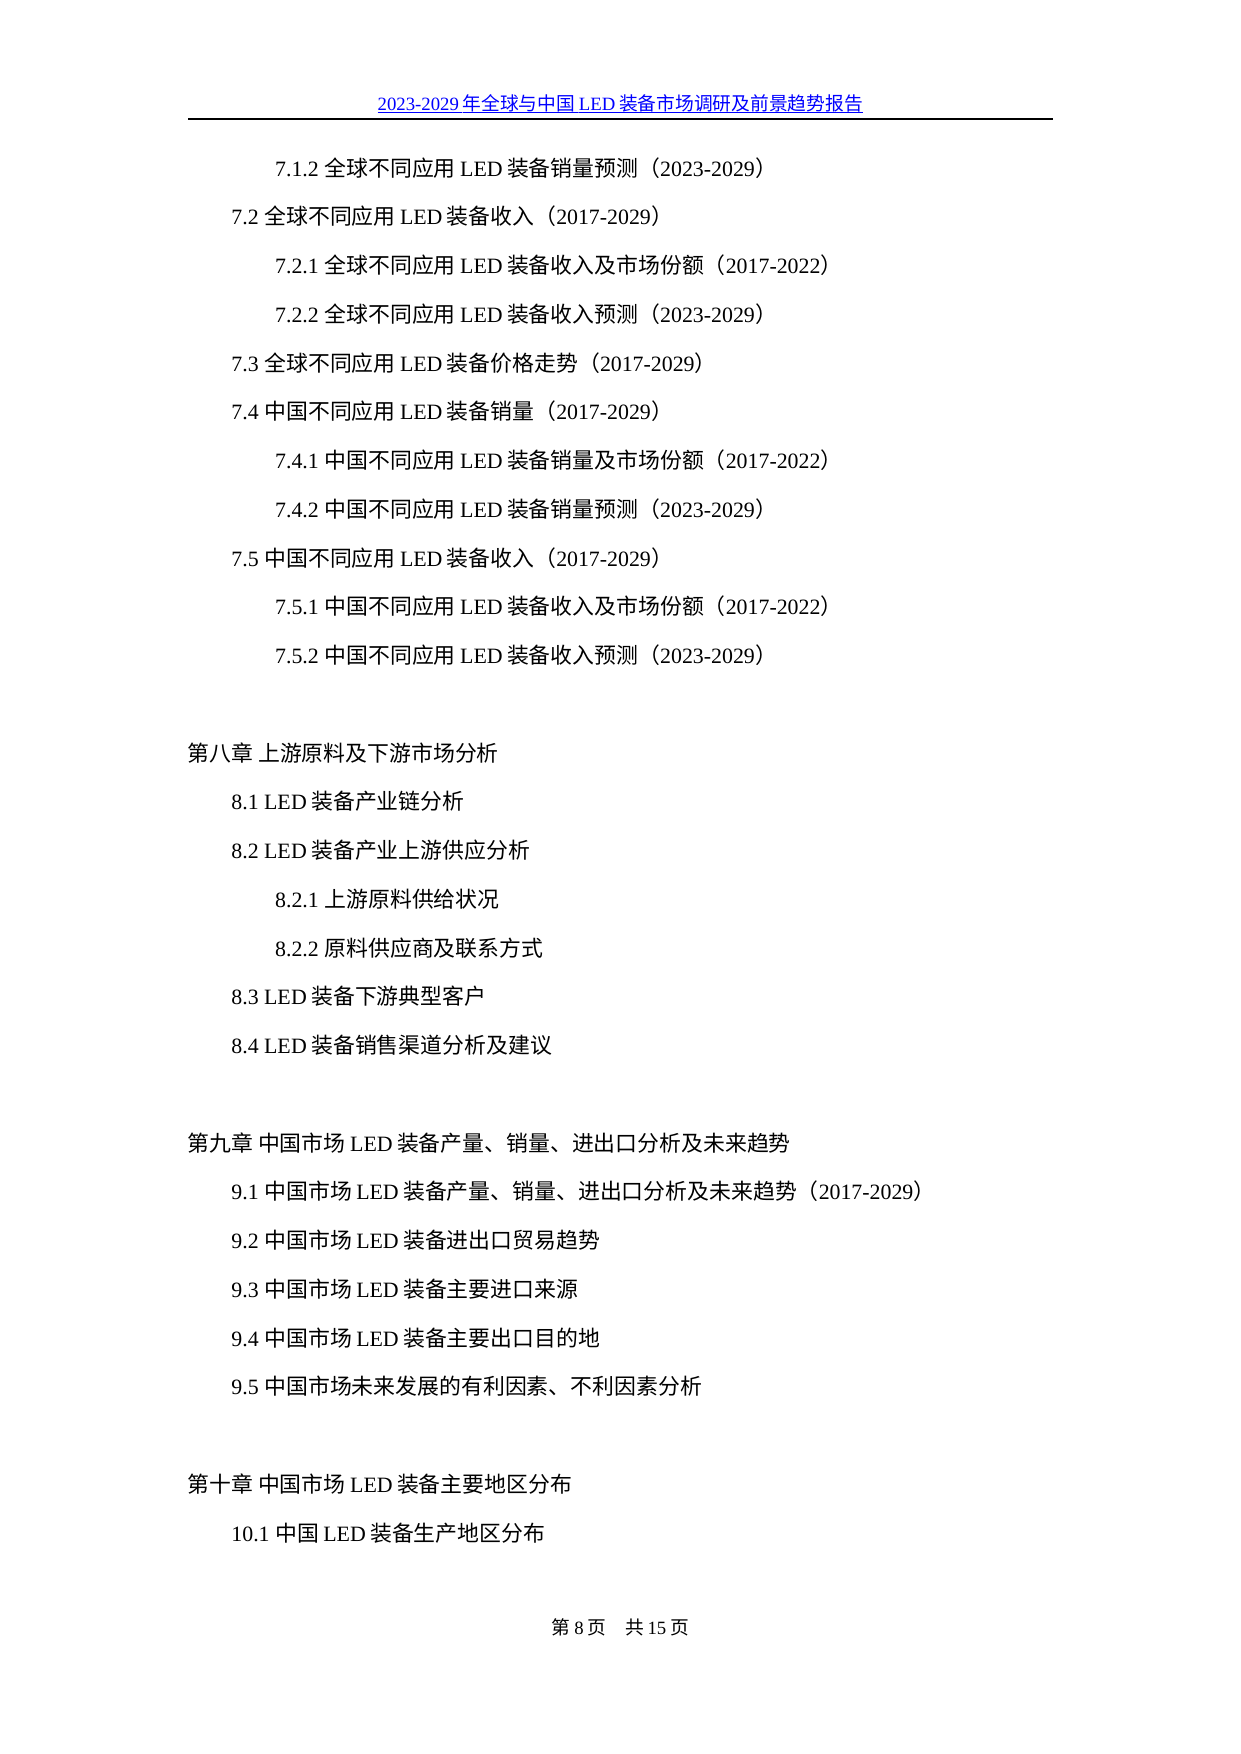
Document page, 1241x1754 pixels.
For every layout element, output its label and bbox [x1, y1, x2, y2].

text [187, 150, 1053, 1548]
